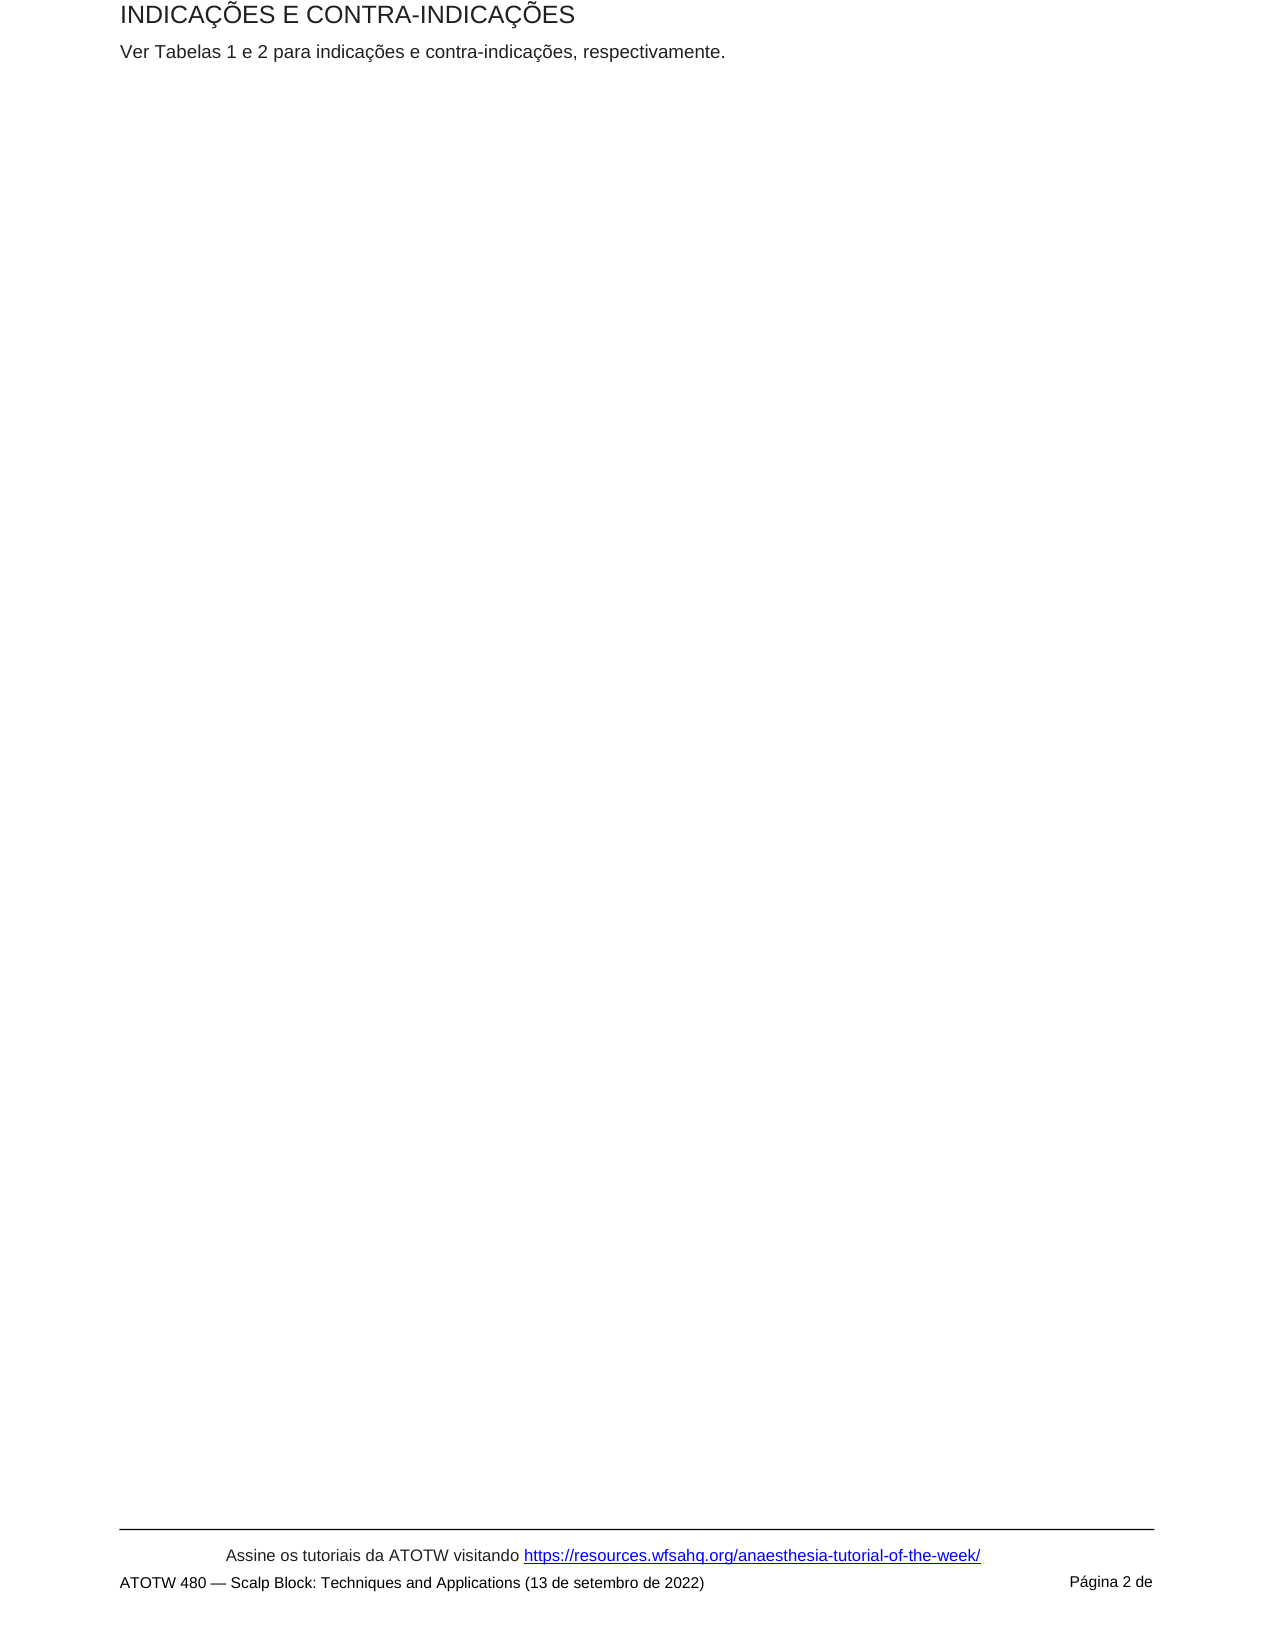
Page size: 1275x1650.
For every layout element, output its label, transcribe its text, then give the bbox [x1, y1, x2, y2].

text Ver Tabelas 1 e 2 para indicações e contra-indicações, respectivamente. [120, 41, 1167, 63]
subtitle INDICAÇÕES E CONTRA-INDICAÇÕES [120, 0, 1167, 29]
